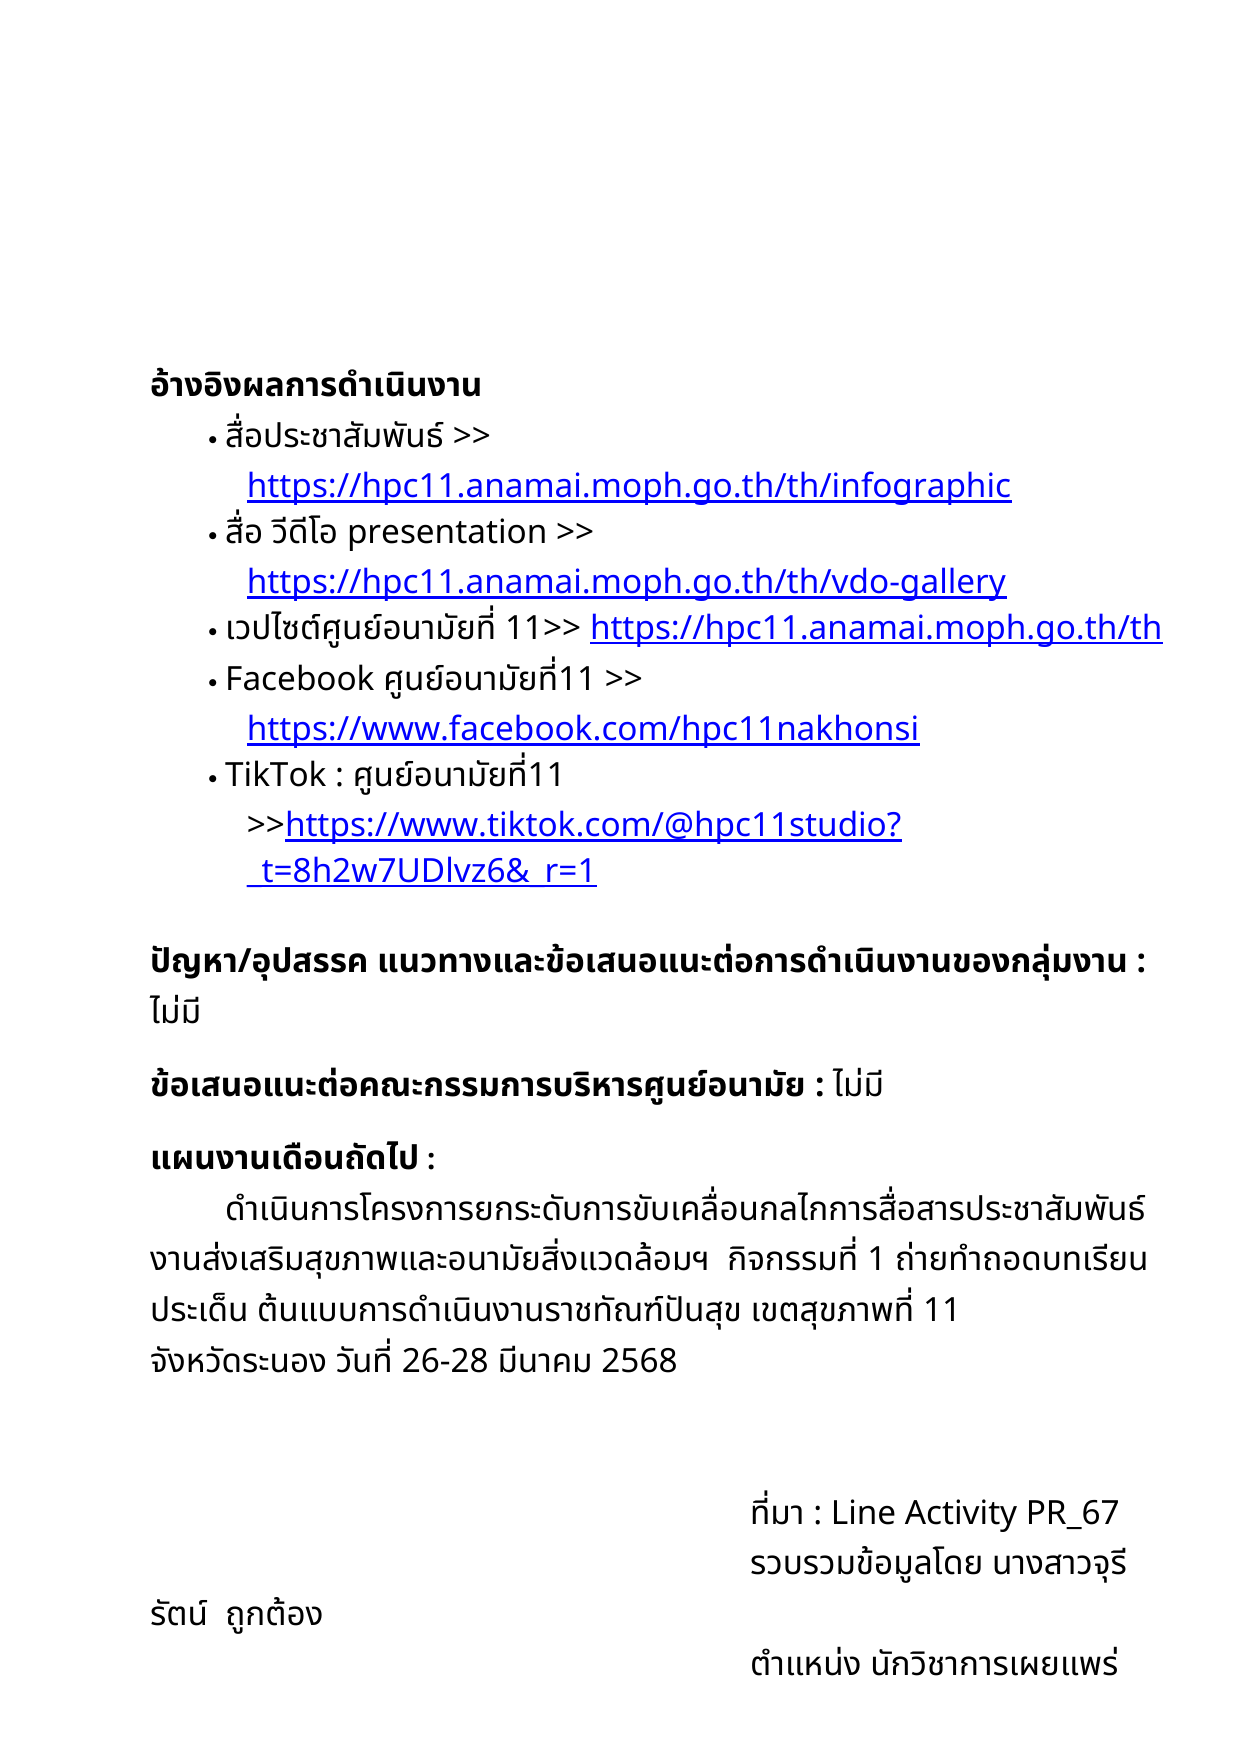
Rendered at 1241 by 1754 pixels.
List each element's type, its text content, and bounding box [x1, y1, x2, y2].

text ปัญหา/อุปสรรค แนวทางและข้อเสนอแนะต่อการดำเนินงานของกลุ่มงาน : ไม่มี [150, 937, 1167, 1038]
text ที่มา : Line Activity PR_67 [675, 1488, 1167, 1539]
list TikTok : ศูนย์อนามัยที่11 >>https://www.tiktok.com/@hpc11studio?_t=8h2w7UDlvz6&_r=1 [209, 750, 1167, 892]
text ดำเนินการโครงการยกระดับการขับเคลื่อนกลไกการสื่อสารประชาสัมพันธ์งานส่งเสริมสุขภาพและอนามัยสิ่งแวดล้อมฯ กิจกรรมที่ 1 ถ่ายทำถอดบทเรียน ประเด็น ต้นแบบการดำเนินงานราชทัณฑ์ปันสุข เขตสุขภาพที่ 11 [150, 1185, 1167, 1336]
text อ้างอิงผลการดำเนินงาน [150, 361, 1167, 412]
text แผนงานเดือนถัดไป : [150, 1134, 1167, 1185]
text ข้อเสนอแนะต่อคณะกรรมการบริหารศูนย์อนามัย : ไม่มี [150, 1061, 1167, 1112]
list สื่อ วีดีโอ presentation >> https://hpc11.anamai.moph.go.th/th/vdo-gallery [209, 508, 1167, 604]
list สื่อประชาสัมพันธ์ >> https://hpc11.anamai.moph.go.th/th/infographic [209, 412, 1167, 508]
list เวปไซต์ศูนย์อนามัยที่ 11>> https://hpc11.anamai.moph.go.th/th [209, 604, 1167, 654]
list Facebook ศูนย์อนามัยที่11 >> https://www.facebook.com/hpc11nakhonsi [209, 654, 1167, 750]
text รวบรวมข้อมูลโดย นางสาวจุรีรัตน์ ถูกต้อง [150, 1539, 1167, 1640]
text จังหวัดระนอง วันที่ 26-28 มีนาคม 2568 [150, 1336, 1167, 1387]
text ตำแหน่ง นักวิชาการเผยแพร่ [675, 1640, 1167, 1690]
